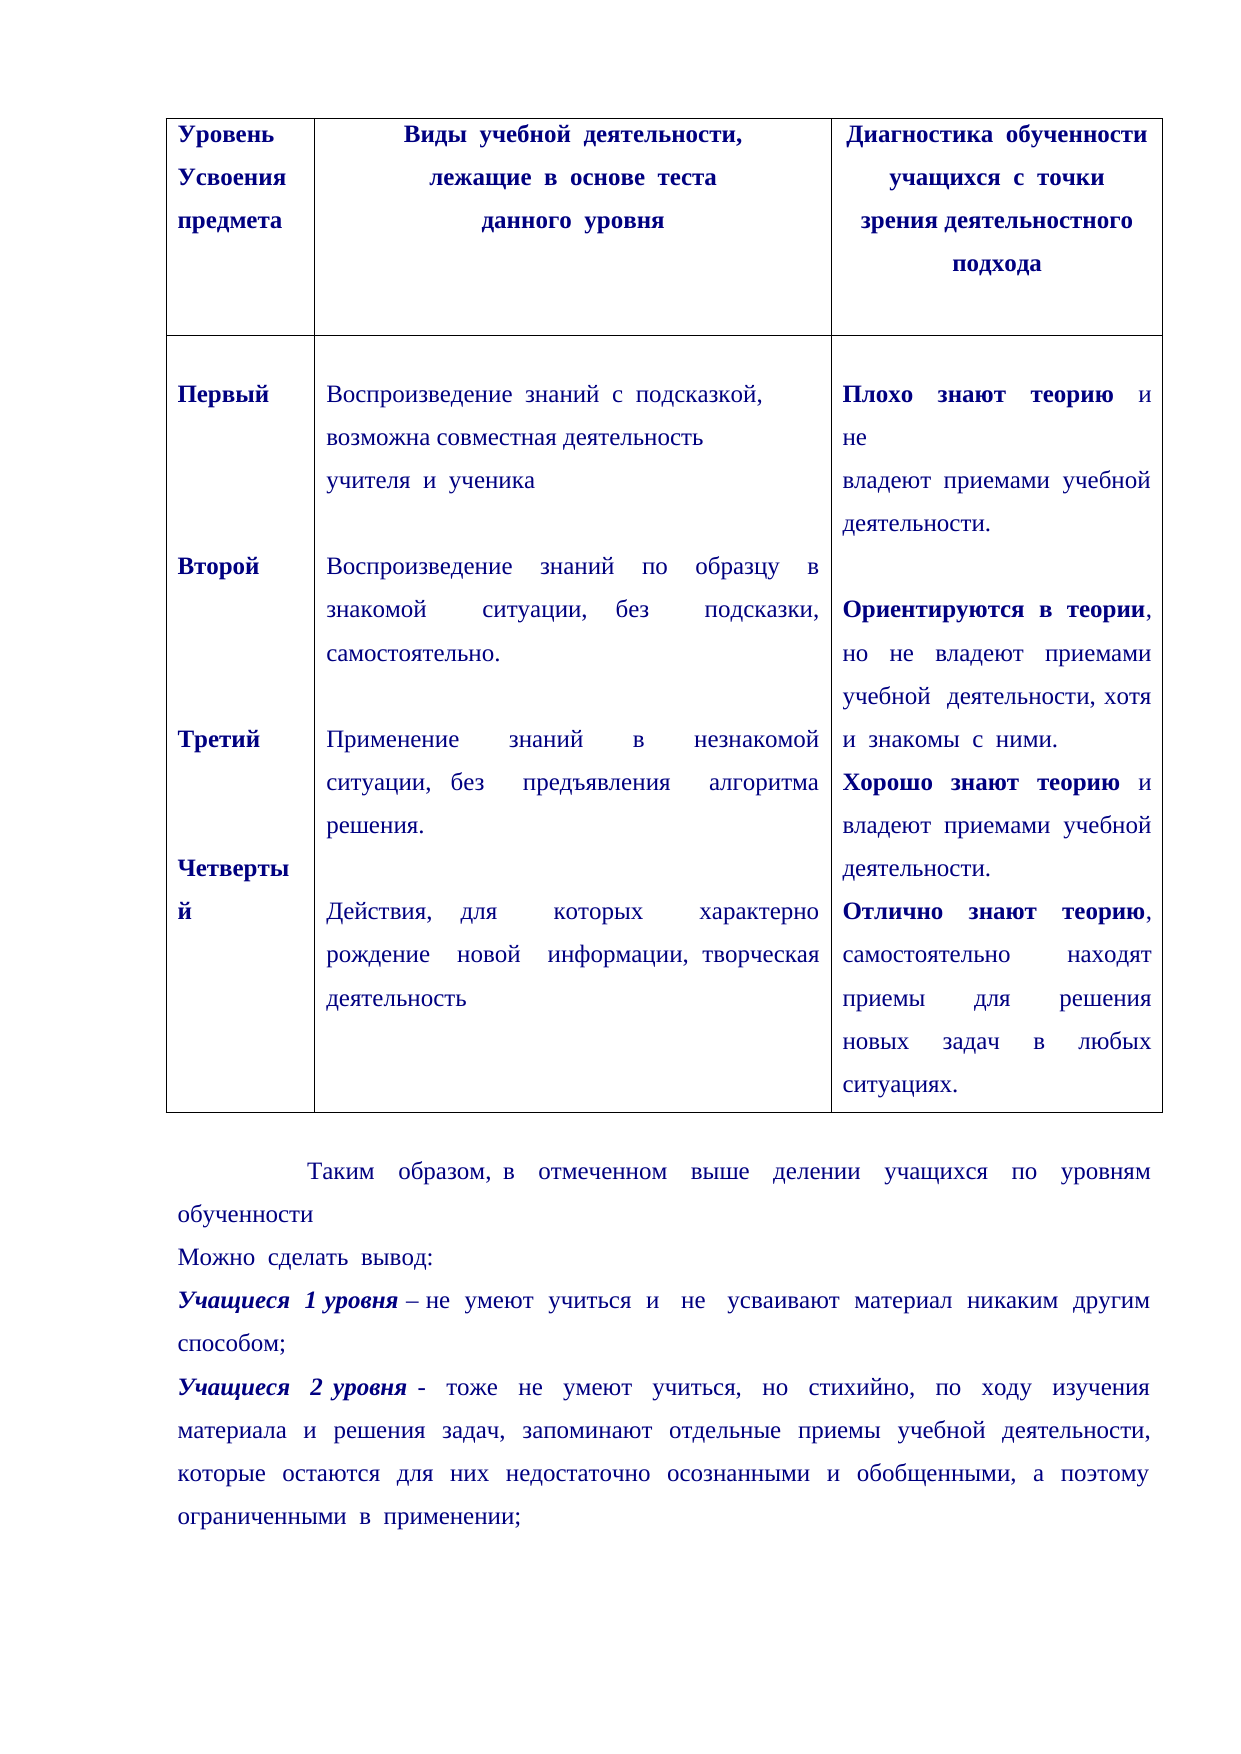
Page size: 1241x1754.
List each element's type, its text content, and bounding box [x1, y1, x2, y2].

table_header Уровень Усвоения предмета [167, 119, 314, 335]
table_header Диагностика обученности учащихся с точки зрения деятельностного подхода [832, 119, 1162, 335]
text Таким образом, в отмеченном выше делении учащихся по уровням обученности [177, 1156, 1152, 1228]
table_cell Воспроизведение знаний с подсказкой, возможна совместная деятельность учителя и ученика Воспроизведение знаний по образцу в знакомой ситуации, без подсказки, самостоятельно. Применение знаний в незнакомой ситуации, без предъявления алгоритма решения. Действия, для которых характерно рождение новой информации, творческая деятельность [315, 336, 831, 1112]
table_cell Плохо знают теорию и не владеют приемами учебной деятельности. Ориентируются в теории, но не владеют приемами учебной деятельности, хотя и знакомы с ними. Хорошо знают теорию и владеют приемами учебной деятельности. Отлично знают теорию, самостоятельно находят приемы для решения новых задач в любых ситуациях. [832, 336, 1162, 1112]
table_header Виды учебной деятельности, лежащие в основе теста данного уровня [315, 119, 831, 335]
table_cell Первый Второй Третий Четвертый [167, 336, 314, 1112]
text Учащиеся 1 уровня – не умеют учиться и не усваивают материал никаким другим способом; [177, 1285, 1152, 1357]
text Можно сделать вывод: [177, 1242, 1152, 1271]
text Учащиеся 2 уровня - тоже не умеют учиться, но стихийно, по ходу изучения материала и решения задач, запоминают отдельные приемы учебной деятельности, которые остаются для них недостаточно осознанными и обобщенными, а поэтому ограниченными в применении; [177, 1372, 1152, 1530]
